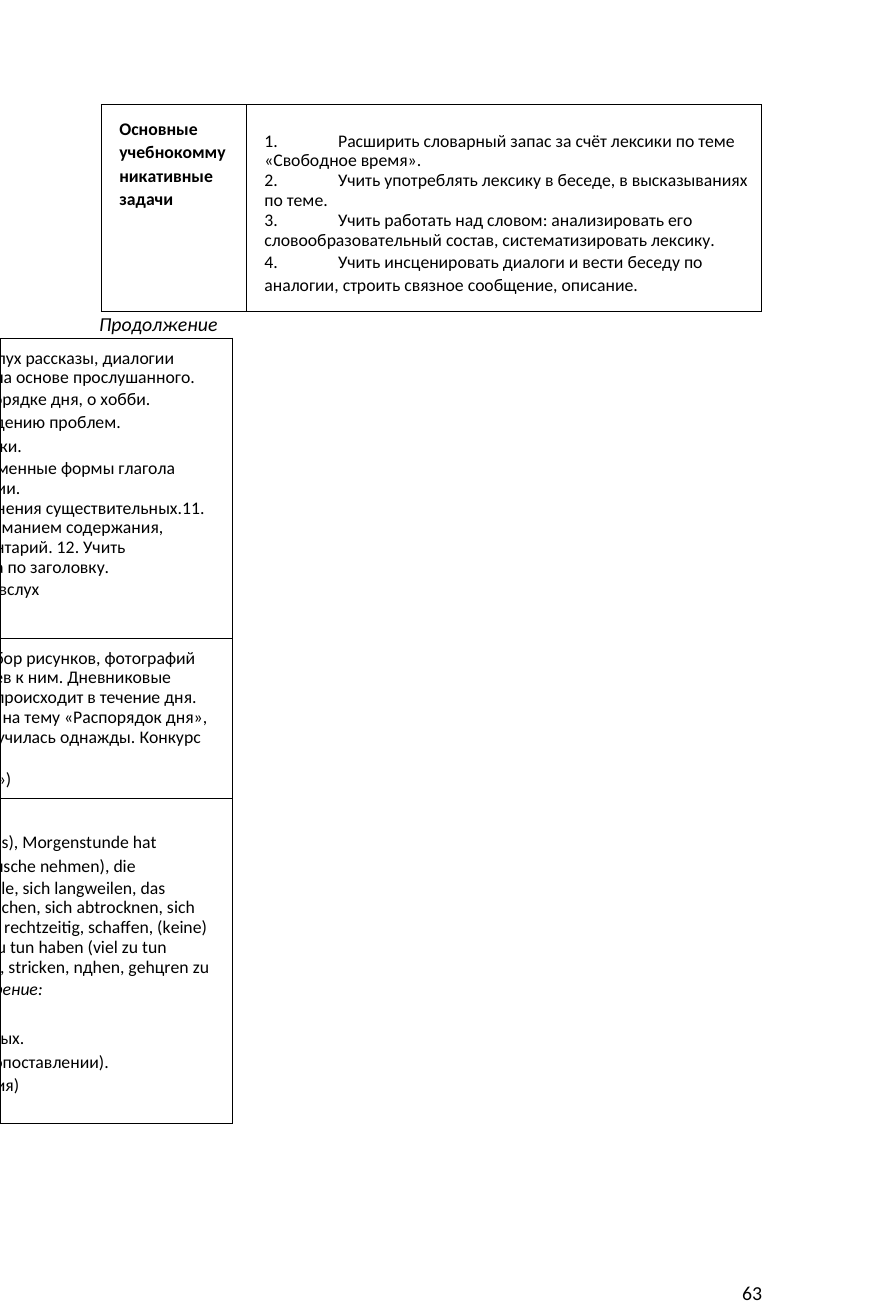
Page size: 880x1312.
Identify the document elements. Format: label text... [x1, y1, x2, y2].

table_header Учить воспринимать на слух рассказы, диалогии решать коммуникативные задачи на основе прослушанного. Учить беседовать о распорядке дня, о хобби. Учить групповому обсуждению проблем. Учить составлять рифмовки. Повторить основные временные формы глагола (Prдteritum, Perfekt) в сопоставлении. Повторить все типы склонения существительных.11. Учить читать тексты с полным пониманием содержания, используя словарь, сноски, комментарий. 12. Учить прогнозировать содержание текста по заголовку. 13. Учить выразительному чтению вслух [1, 339, 232, 637]
table_cell Новая глава в «Книге о себе». Подбор рисунков, фотографий по теме, составление комментариев к ним. Дневниковые записи обо всём, что интересного происходит в течение дня. Конкурс на самый весёлый комикс на тему «Распорядок дня», самая весёлая история, которая случилась однажды. Конкурс коллажей на тему «Моё хобби» («Хобби моего друга») [1, 639, 232, 797]
table_cell Лексический материал Die Sonne geht auf, aufstehen (a, a) (s), Morgenstunde hat Gold im Munde, sich duschen (die Dusche nehmen), die Zдhne putzen, das Bett machen, in Eile, sich langweilen, das Zimmer lьften, Morgengymnastik machen, sich abtrocknen, sich kдmmen, sich anziehen, regelmдЯig, rechtzeitig, schaffen, (keine) Angst vor ... haben, alle Hдnde voll zu tun haben (viel zu tun haben), ьben, tun, das Ufo (die Ufos), stricken, nдhen, gehцren zu Грамматический материал Повторение: Возвратные глаголы. Склонение имён существительных. Perfekt, Prдteritum, Prдsens (в сопоставлении). Предлоги с Dаtiv (систематизация) [1, 799, 232, 1123]
table_cell Основные учебнокоммуникативные задачи [102, 105, 246, 311]
text Продолжение [99, 312, 762, 336]
table_cell Расширить словарный запас за счёт лексики по теме «Свободное время». Учить употреблять лексику в беседе, в высказываниях по теме. Учить работать над словом: анализировать его словообразовательный состав, систематизировать лексику. Учить инсценировать диалоги и вести беседу по аналогии, строить связное сообщение, описание. [247, 105, 761, 311]
